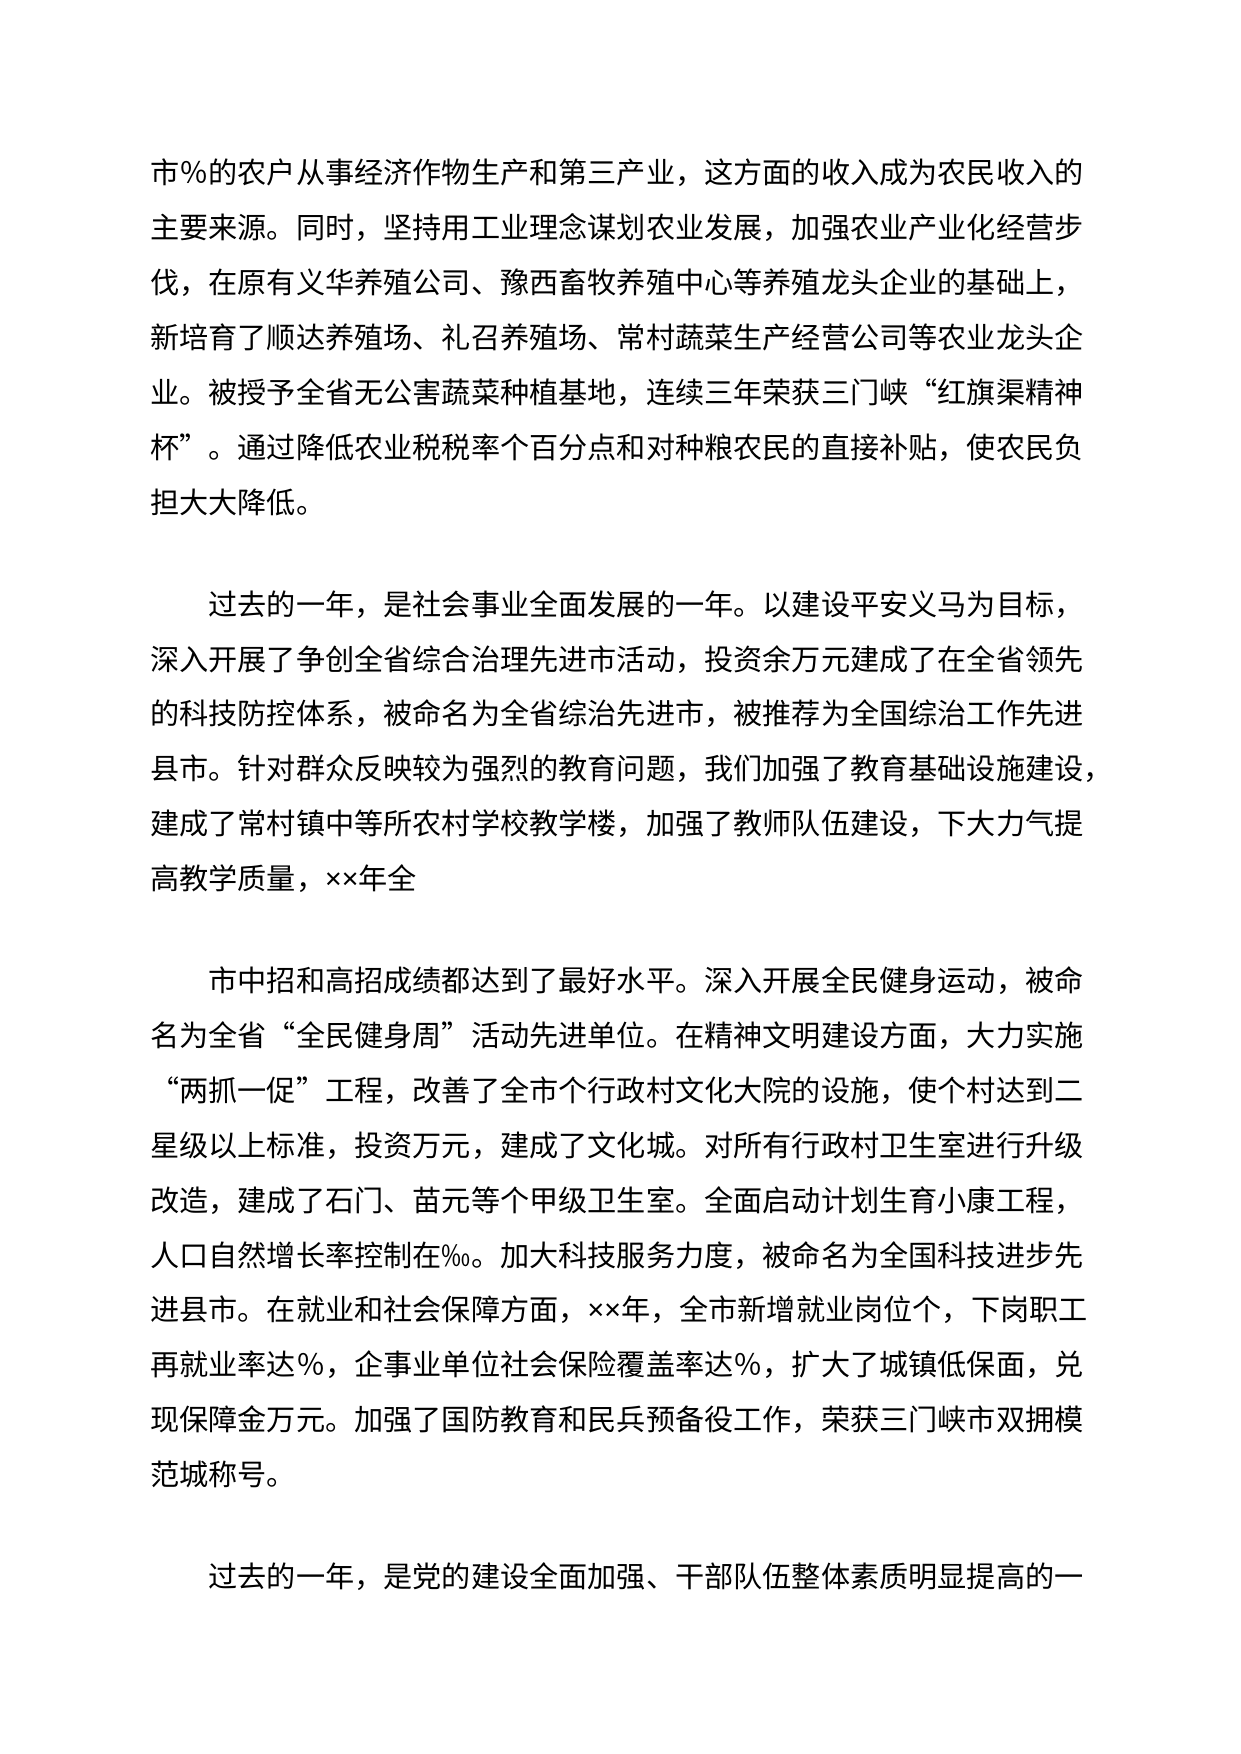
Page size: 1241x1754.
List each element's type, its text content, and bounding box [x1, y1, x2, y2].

text 过去的一年，是社会事业全面发展的一年。以建设平安义马为目标，深入开展了争创全省综合治理先进市活动，投资余万元建成了在全省领先的科技防控体系，被命名为全省综治先进市，被推荐为全国综治工作先进县市。针对群众反映较为强烈的教育问题，我们加强了教育基础设施建设，建成了常村镇中等所农村学校教学楼，加强了教师队伍建设，下大力气提高教学质量，××年全 [150, 581, 1090, 898]
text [150, 1553, 1090, 1596]
text 市中招和高招成绩都达到了最好水平。深入开展全民健身运动，被命名为全省“全民健身周”活动先进单位。在精神文明建设方面，大力实施“两抓一促”工程，改善了全市个行政村文化大院的设施，使个村达到二星级以上标准，投资万元，建成了文化城。对所有行政村卫生室进行升级改造，建成了石门、苗元等个甲级卫生室。全面启动计划生育小康工程，人口自然增长率控制在‰。加大科技服务力度，被命名为全国科技进步先进县市。在就业和社会保障方面，××年，全市新增就业岗位个，下岗职工再就业率达％，企事业单位社会保险覆盖率达％，扩大了城镇低保面，兑现保障金万元。加强了国防教育和民兵预备役工作，荣获三门峡市双拥模范城称号。 [150, 958, 1090, 1494]
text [150, 150, 1090, 522]
